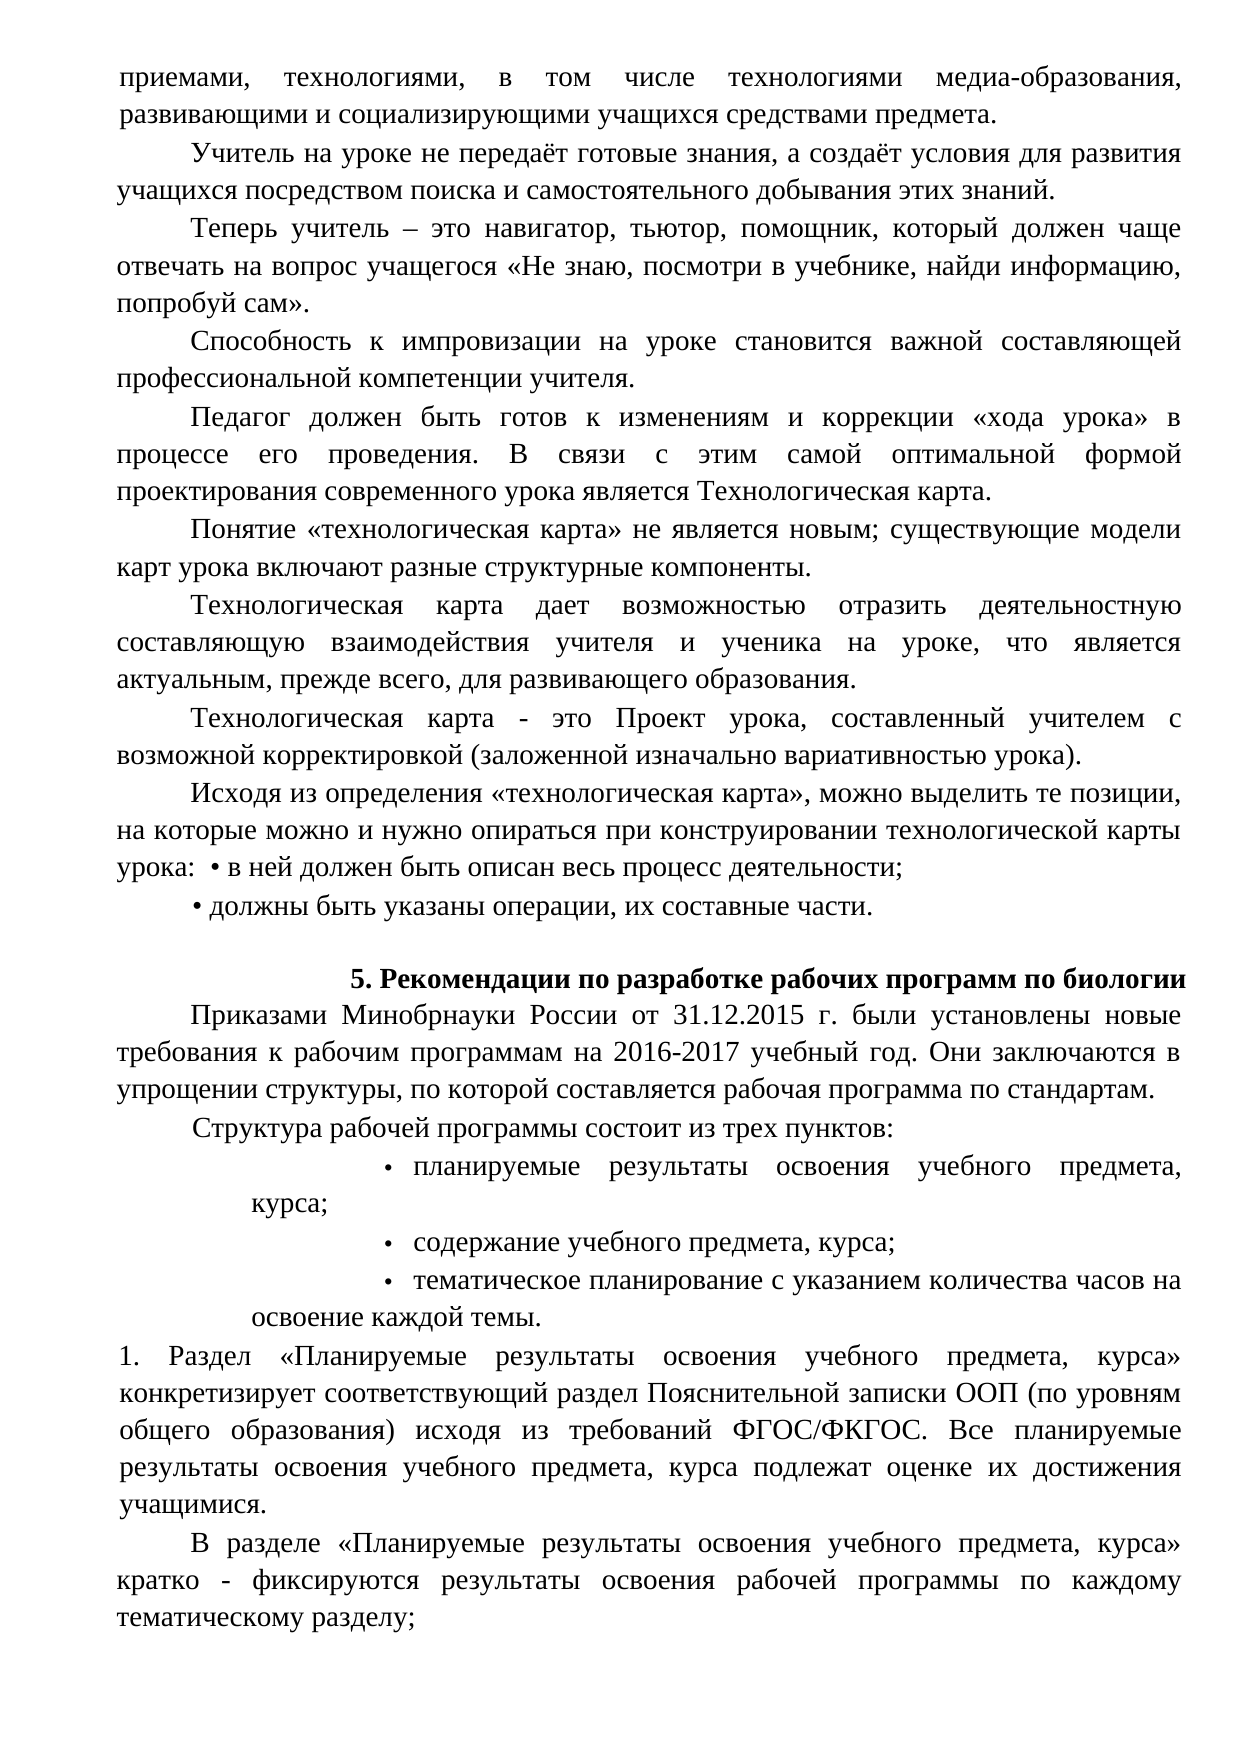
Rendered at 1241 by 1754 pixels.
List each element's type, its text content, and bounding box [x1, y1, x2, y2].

text Педагог должен быть готов к изменениям и коррекции «хода урока» в процессе его проведения. В связи с этим самой оптимальной формой проектирования современного урока является Технологическая карта. [116, 399, 1182, 507]
subtitle 5. Рекомендации по разработке рабочих программ по биологии [350, 961, 1196, 995]
text • должны быть указаны операции, их составные части. [192, 888, 1182, 921]
text В разделе «Планируемые результаты освоения учебного предмета, курса» кратко - фиксируются результаты освоения рабочей программы по каждому тематическому разделу; [116, 1525, 1182, 1633]
text Способность к импровизации на уроке становится важной составляющей профессиональной компетенции учителя. [116, 323, 1182, 394]
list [119, 59, 1182, 130]
text Технологическая карта дает возможностью отразить деятельностную составляющую взаимодействия учителя и ученика на уроке, что является актуальным, прежде всего, для развивающего образования. [116, 587, 1182, 695]
text Понятие «технологическая карта» не является новым; существующие модели карт урока включают разные структурные компоненты. [116, 511, 1182, 582]
list содержание учебного предмета, курса; [251, 1224, 1182, 1257]
text Теперь учитель – это навигатор, тьютор, помощник, который должен чаще отвечать на вопрос учащегося «Не знаю, посмотри в учебнике, найди информацию, попробуй сам». [116, 211, 1182, 318]
list планируемые результаты освоения учебного предмета, курса; [251, 1148, 1182, 1219]
text Технологическая карта - это Проект урока, составленный учителем с возможной корректировкой (заложенной изначально вариативностью урока). [116, 700, 1182, 770]
text Учитель на уроке не передаёт готовые знания, а создаёт условия для развития учащихся посредством поиска и самостоятельного добывания этих знаний. [116, 135, 1182, 206]
text Приказами Минобрнауки России от 31.12.2015 г. были установлены новые требования к рабочим программам на 2016-2017 учебный год. Они заключаются в упрощении структуры, по которой составляется рабочая программа по стандартам. [116, 997, 1182, 1105]
text 1. Раздел «Планируемые результаты освоения учебного предмета, курса» конкретизирует соответствующий раздел Пояснительной записки ООП (по уровням общего образования) исходя из требований ФГОС/ФКГОС. Все планируемые результаты освоения учебного предмета, курса подлежат оценке их достижения учащимися. [118, 1338, 1182, 1520]
text Исходя из определения «технологическая карта», можно выделить те позиции, на которые можно и нужно опираться при конструировании технологической карты урока: • в ней должен быть описан весь процесс деятельности; [116, 775, 1182, 883]
list тематическое планирование с указанием количества часов на освоение каждой темы. [251, 1262, 1182, 1333]
text Структура рабочей программы состоит из трех пунктов: [192, 1110, 1182, 1143]
